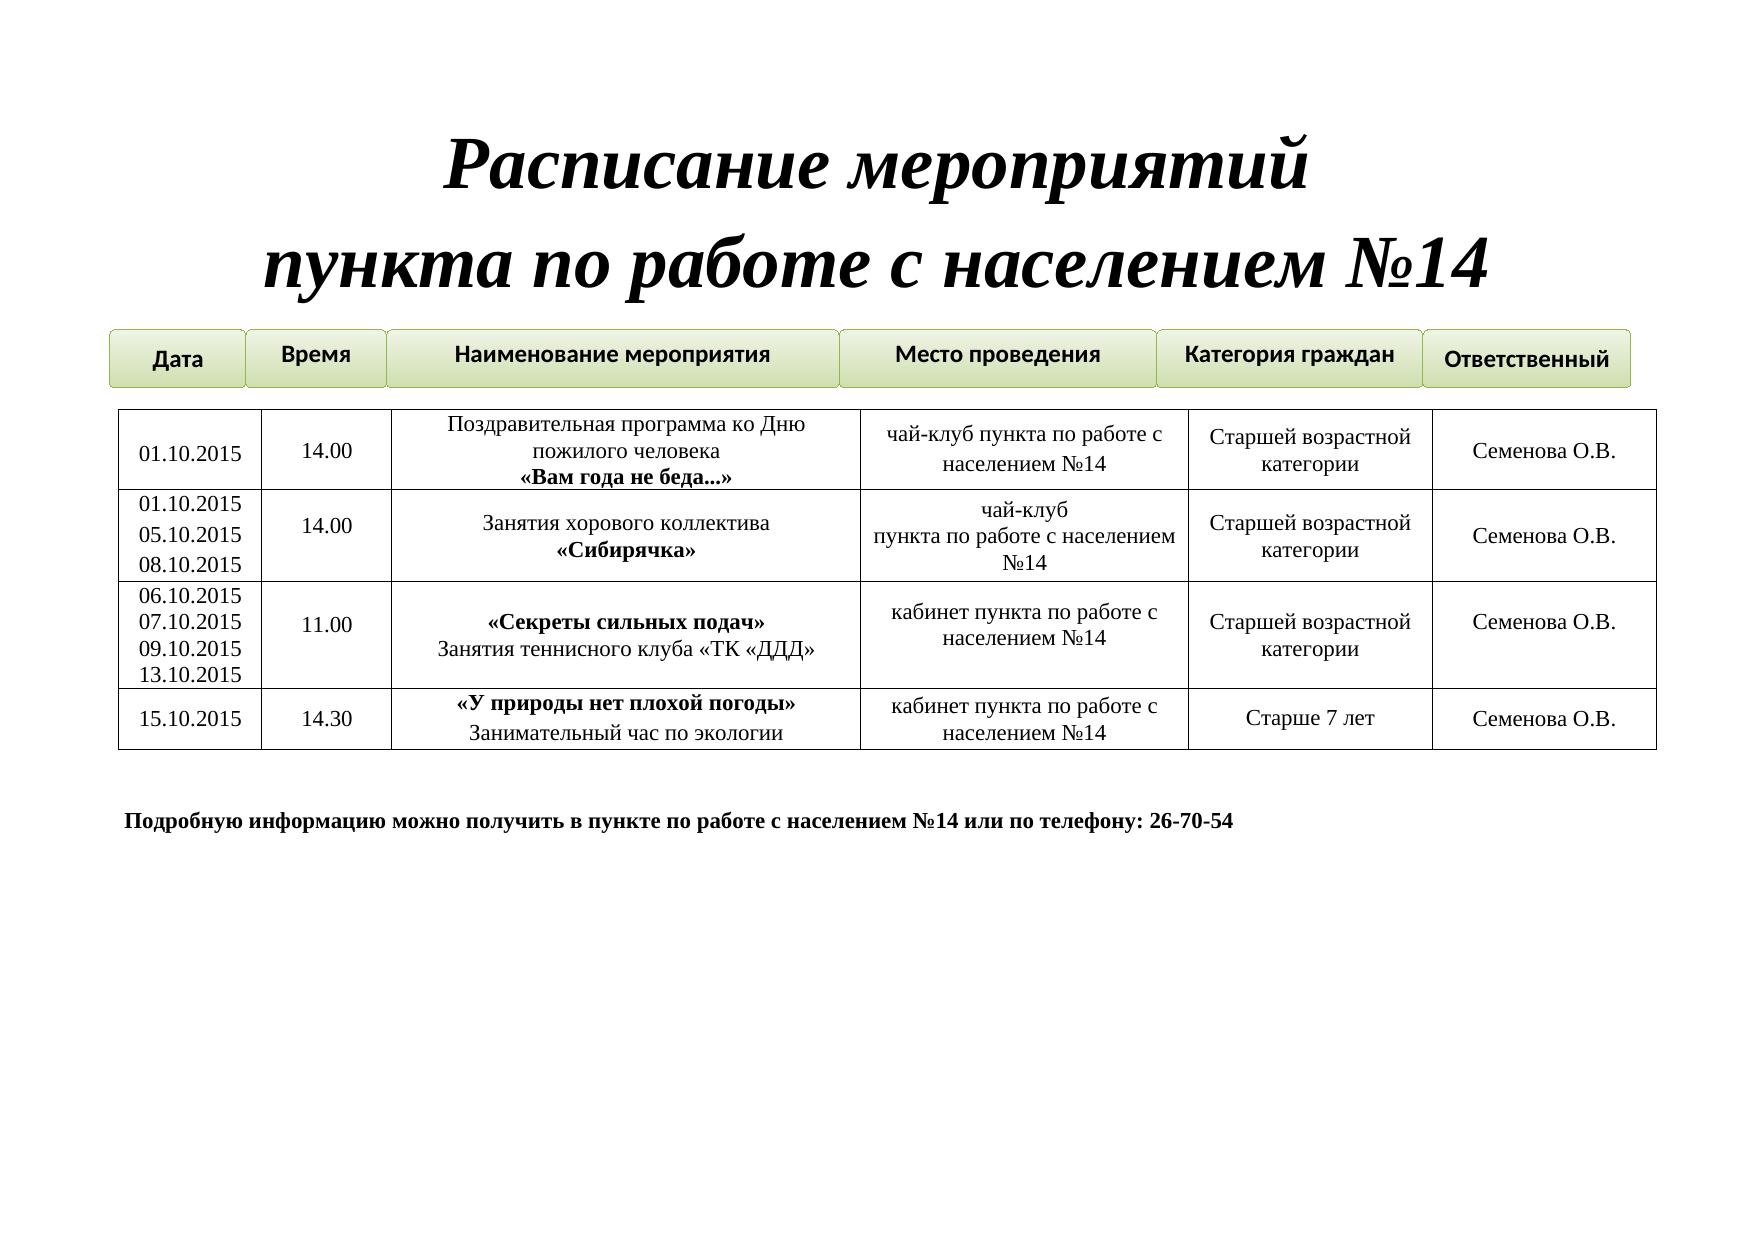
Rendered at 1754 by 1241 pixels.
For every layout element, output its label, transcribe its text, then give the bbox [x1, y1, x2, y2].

text Расписание мероприятий [118, 118, 1636, 204]
table_cell 14.00 [262, 490, 391, 581]
table_cell чай-клуб пункта по работе с населением №14 [861, 490, 1188, 581]
table_header Поздравительная программа ко Дню пожилого человека «Вам года не беда...» [392, 410, 860, 489]
text пункта по работе с населением №14 [118, 217, 1636, 304]
table_cell Семенова О.В. [1433, 490, 1656, 581]
table_cell кабинет пункта по работе с населением №14 [861, 689, 1188, 749]
text Подробную информацию можно получить в пункте по работе с населением №14 или по телефону: 26-70-54 [118, 807, 1636, 833]
table_cell «Секреты сильных подач» Занятия теннисного клуба «ТК «ДДД» [392, 582, 860, 687]
table_cell Семенова О.В. [1433, 689, 1656, 749]
table_cell Старшей возрастной категории [1189, 582, 1432, 687]
table_cell 01.10.2015 05.10.2015 08.10.2015 [119, 490, 261, 581]
table_cell «У природы нет плохой погоды» Занимательный час по экологии [392, 689, 860, 749]
table_header 01.10.2015 [119, 410, 261, 489]
table_cell Семенова О.В. [1433, 582, 1656, 687]
table_header чай-клуб пункта по работе с населением №14 [861, 410, 1188, 489]
table_cell Старшей возрастной категории [1189, 490, 1432, 581]
table_header Старшей возрастной категории [1189, 410, 1432, 489]
table_cell Занятия хорового коллектива «Сибирячка» [392, 490, 860, 581]
table_cell 06.10.2015 07.10.2015 09.10.2015 13.10.2015 [119, 582, 261, 687]
table_cell 11.00 [262, 582, 391, 687]
table_cell 14.30 [262, 689, 391, 749]
table_cell кабинет пункта по работе с населением №14 [861, 582, 1188, 687]
table_header Семенова О.В. [1433, 410, 1656, 489]
table_cell Старше 7 лет [1189, 689, 1432, 749]
table_header 14.00 [262, 410, 391, 489]
table_cell 15.10.2015 [119, 689, 261, 749]
